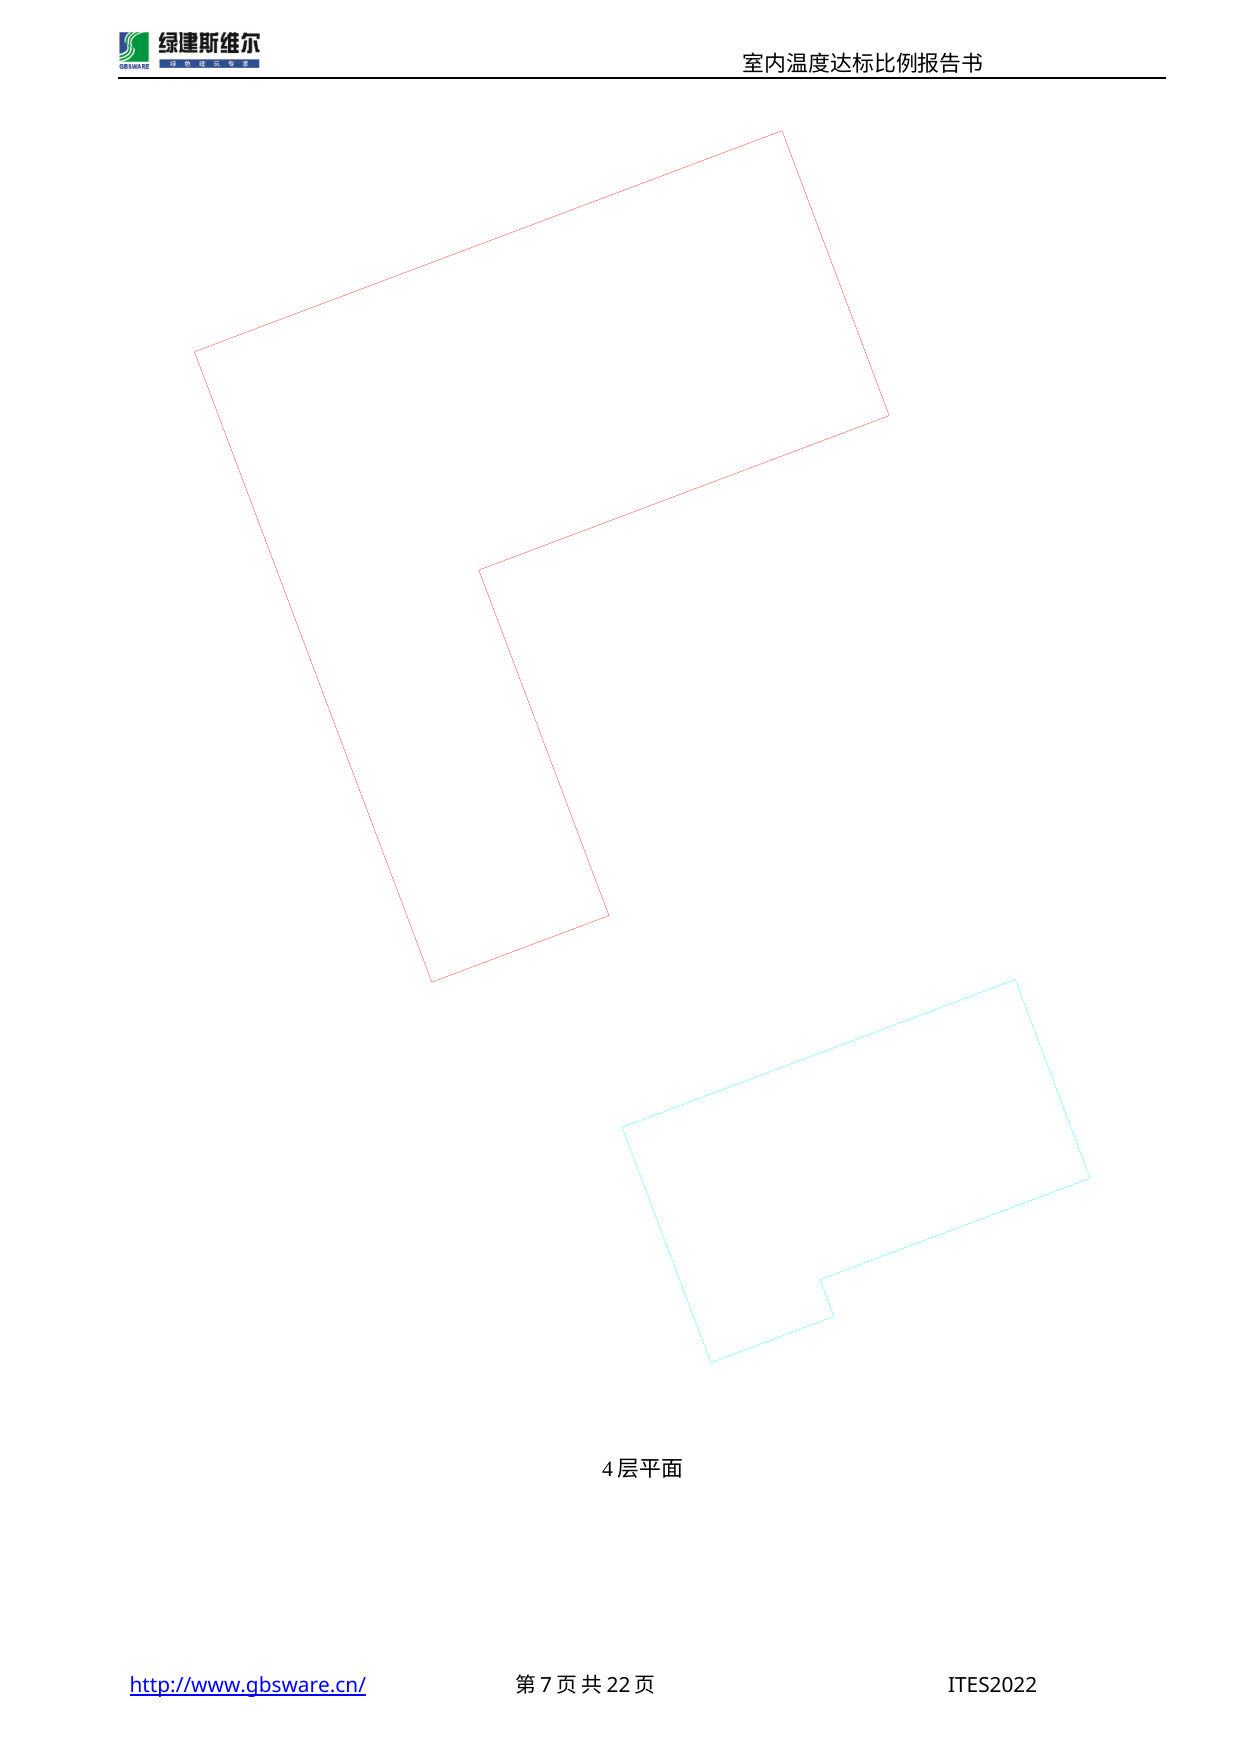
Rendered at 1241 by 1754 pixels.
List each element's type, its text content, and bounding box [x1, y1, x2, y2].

picture [182, 118, 1102, 1433]
picture [118, 29, 261, 71]
text 4层平面 [118, 1451, 1166, 1483]
